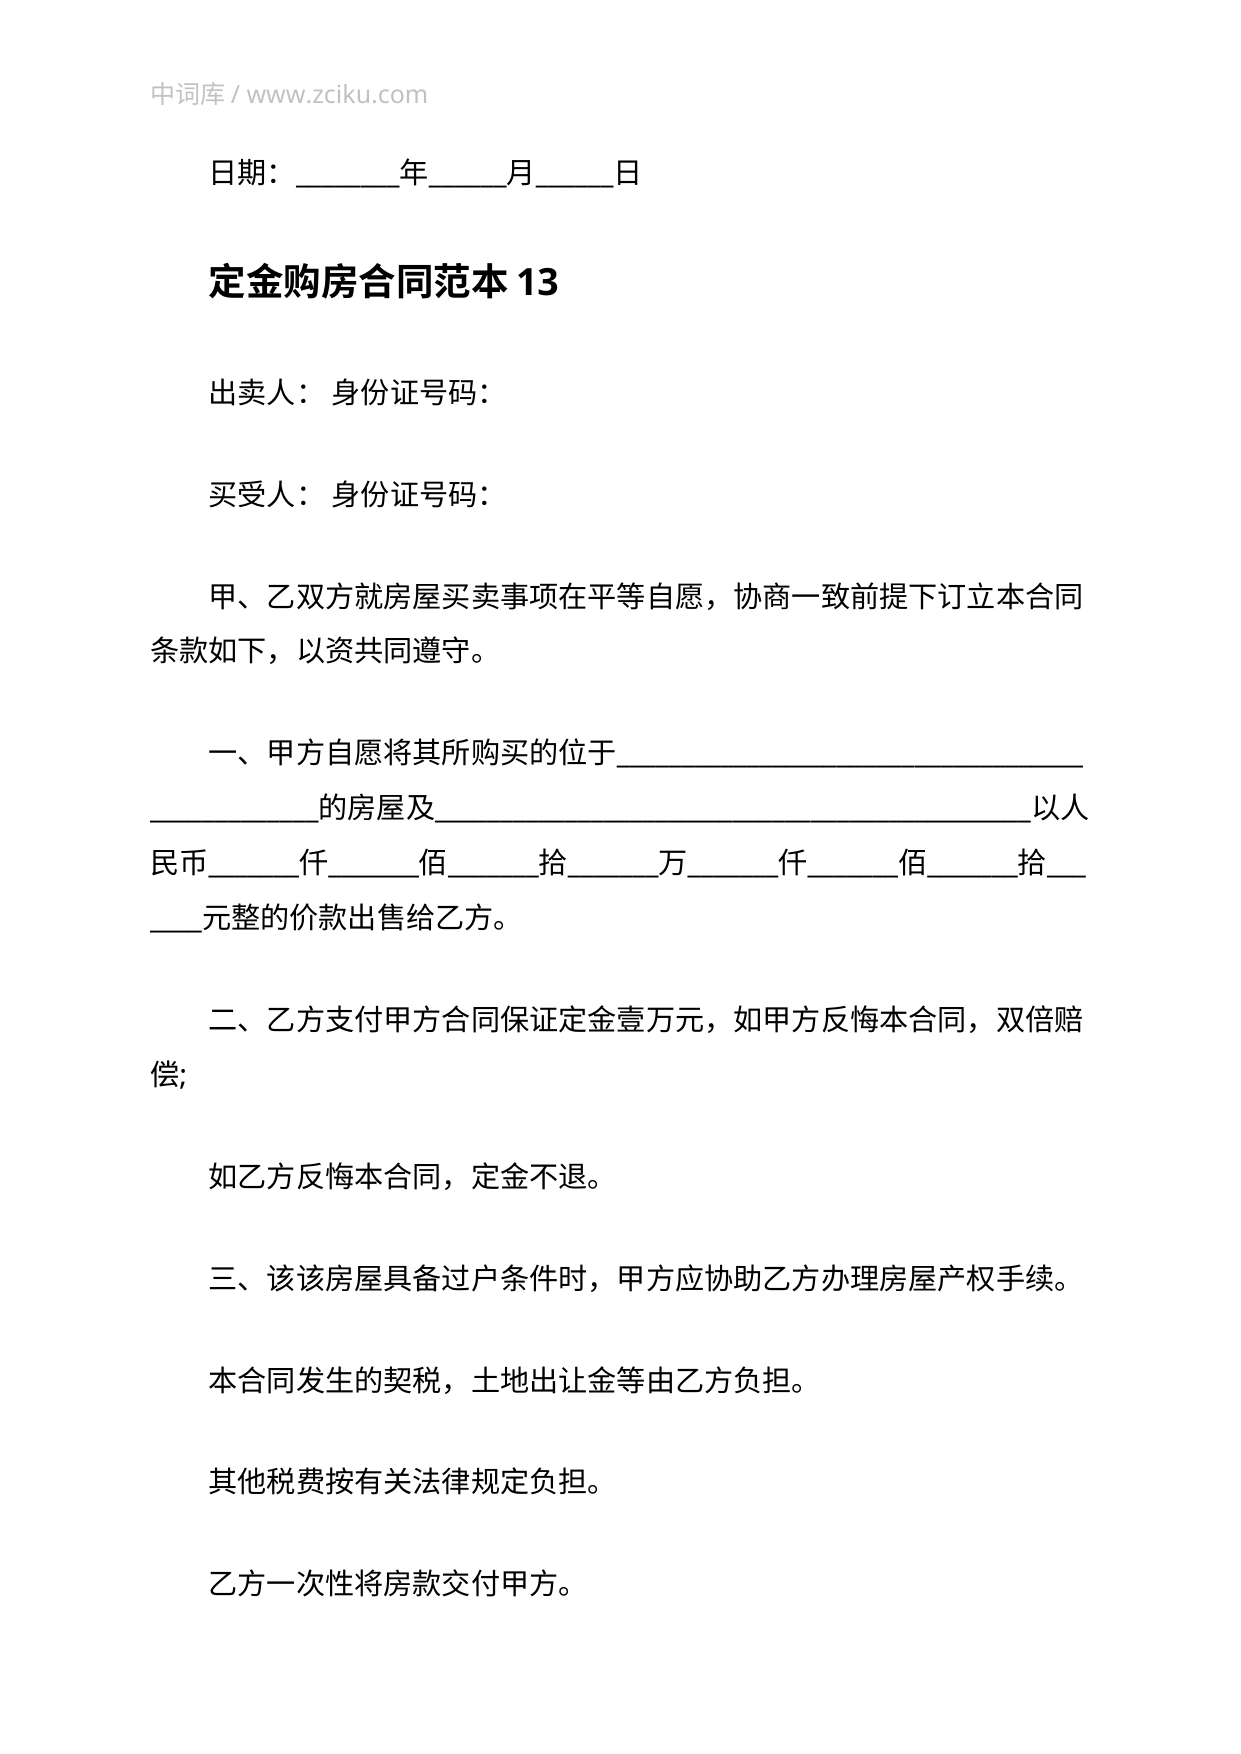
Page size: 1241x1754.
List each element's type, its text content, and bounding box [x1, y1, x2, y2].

text 一、甲方自愿将其所购买的位于_________________________________________________的房屋及______________________________________________以人民币_______仟_______佰_______拾_______万_______仟_______佰_______拾_______元整的价款出售给乙方。 [150, 730, 1090, 937]
text 买受人： 身份证号码： [150, 471, 1090, 514]
text 其他税费按有关法律规定负担。 [150, 1459, 1090, 1501]
text 乙方一次性将房款交付甲方。 [150, 1561, 1090, 1603]
text 日期：________年______月______日 [150, 150, 1090, 192]
text 甲、乙双方就房屋买卖事项在平等自愿，协商一致前提下订立本合同条款如下，以资共同遵守。 [150, 573, 1090, 670]
text 出卖人： 身份证号码： [150, 369, 1090, 412]
text 本合同发生的契税，土地出让金等由乙方负担。 [150, 1357, 1090, 1399]
text 如乙方反悔本合同，定金不退。 [150, 1154, 1090, 1196]
text 二、乙方支付甲方合同保证定金壹万元，如甲方反悔本合同，双倍赔偿; [150, 997, 1090, 1094]
text 三、该该房屋具备过户条件时，甲方应协助乙方办理房屋产权手续。 [150, 1255, 1090, 1298]
text 定金购房合同范本13 [150, 252, 1090, 306]
